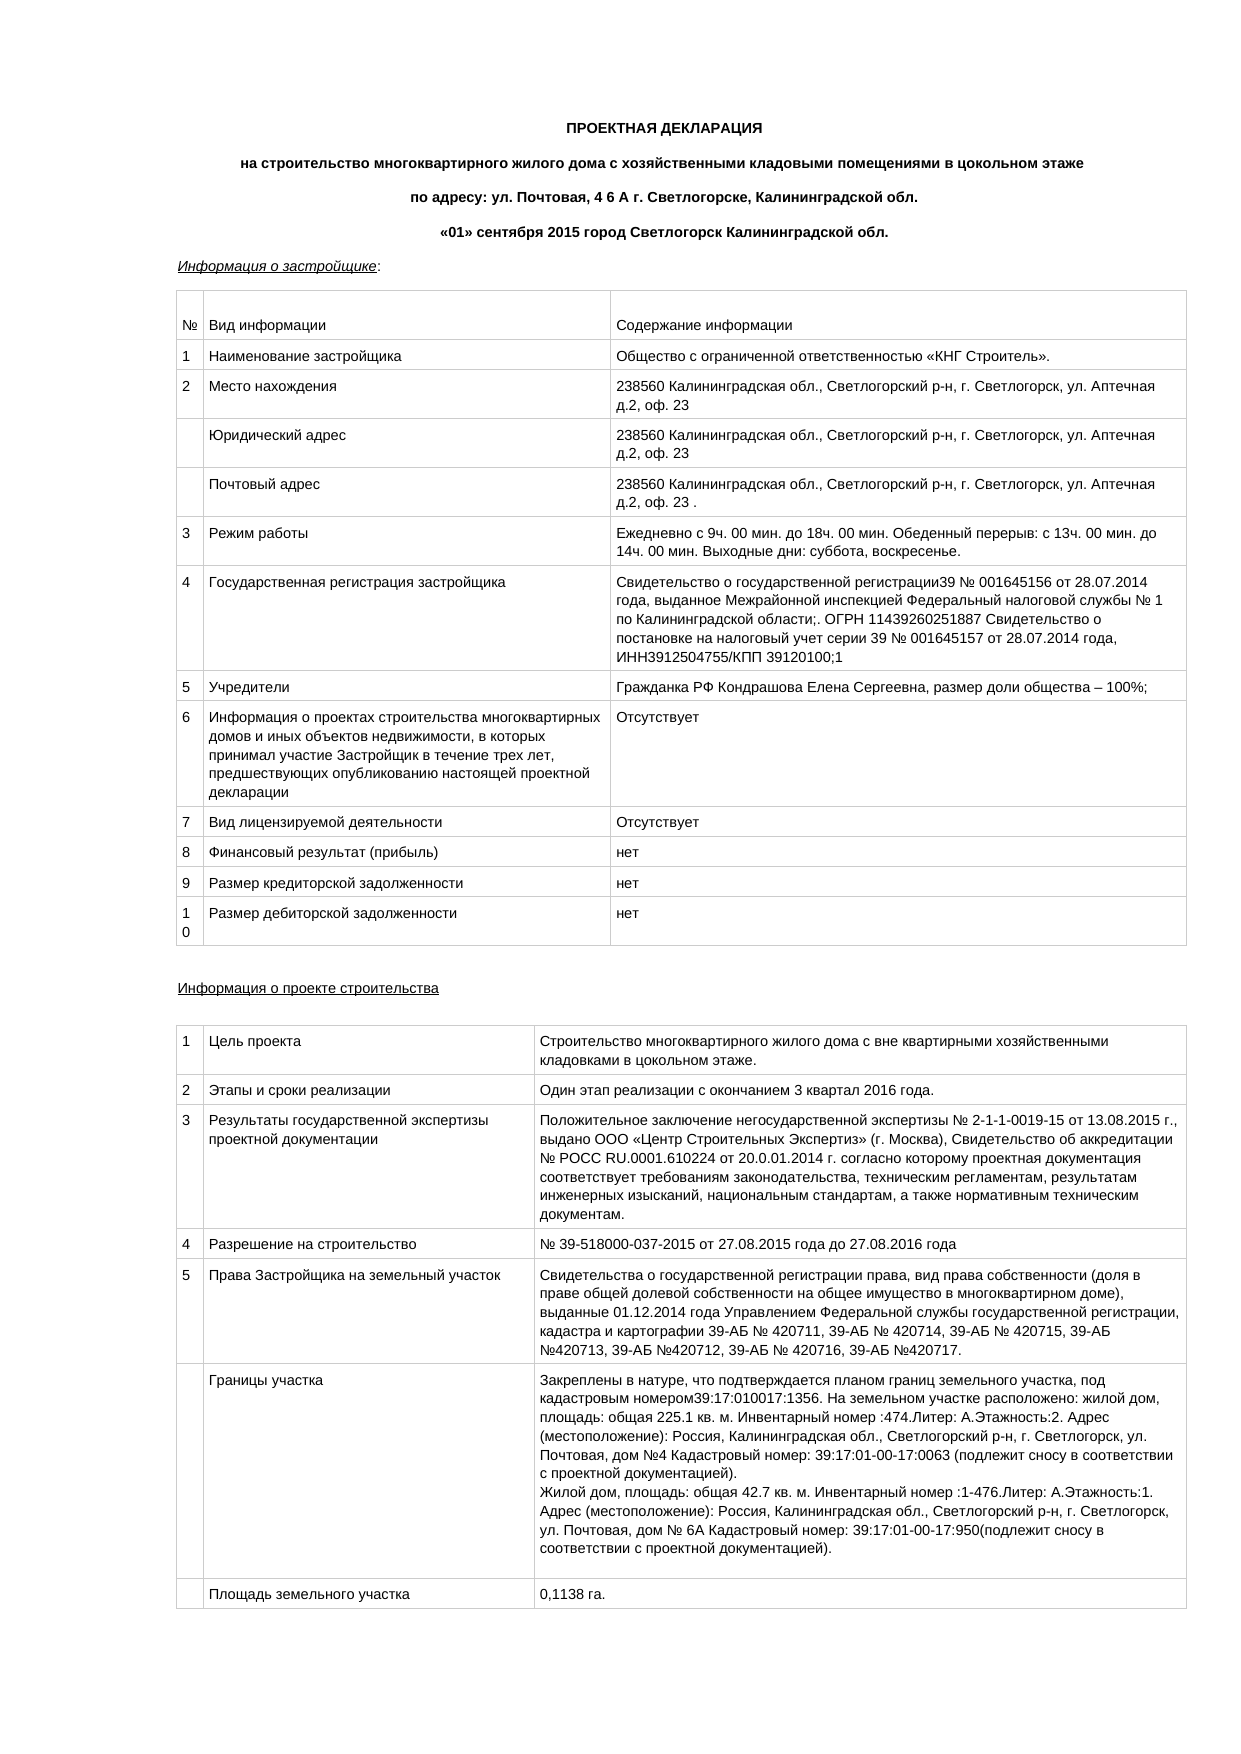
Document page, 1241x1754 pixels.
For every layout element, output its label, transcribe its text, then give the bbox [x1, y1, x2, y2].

table_cell 1 [177, 340, 203, 369]
table_cell нет [611, 837, 1186, 866]
table_cell Гражданка РФ Кондрашова Елена Сергеевна, размер доли общества – 100%; [611, 671, 1186, 700]
table_cell Один этап реализации с окончанием 3 квартал 2016 года. [535, 1075, 1186, 1104]
table_cell Наименование застройщика [204, 340, 610, 369]
text Информация о проекте строительства [177, 946, 1152, 1024]
table_cell Отсутствует [611, 807, 1186, 836]
table_cell Свидетельство о государственной регистрации39 № 001645156 от 28.07.2014 года, выданное Межрайонной инспекцией Федеральный налоговой службы № 1 по Калининградской области;. ОГРН 11439260251887 Свидетельство о постановке на налоговый учет серии 39 № 001645157 от 28.07.2014 года, ИНН3912504755/КПП 39120100;1 [611, 566, 1186, 670]
table_cell Размер дебиторской задолженности [204, 897, 610, 945]
table_cell 10 [177, 897, 203, 945]
table_cell 238560 Калининградская обл., Светлогорский р-н, г. Светлогорск, ул. Аптечная д.2, оф. 23 . [611, 468, 1186, 516]
table_cell Место нахождения [204, 370, 610, 418]
table_cell Границы участка [204, 1364, 534, 1578]
table_cell 4 [177, 566, 203, 670]
table_cell 3 [177, 1105, 203, 1228]
table_cell Ежедневно с 9ч. 00 мин. до 18ч. 00 мин. Обеденный перерыв: с 13ч. 00 мин. до 14ч. 00 мин. Выходные дни: суббота, воскресенье. [611, 517, 1186, 565]
table_header 1 [177, 1026, 203, 1073]
table_cell 7 [177, 807, 203, 836]
table_header Содержание информации [611, 291, 1186, 339]
table_cell 9 [177, 867, 203, 896]
table_cell Финансовый результат (прибыль) [204, 837, 610, 866]
table_cell Разрешение на строительство [204, 1229, 534, 1258]
table_cell Результаты государственной экспертизы проектной документации [204, 1105, 534, 1228]
table_cell 2 [177, 370, 203, 418]
table_header № [177, 291, 203, 339]
table_cell нет [611, 897, 1186, 945]
table_cell Закреплены в натуре, что подтверждается планом границ земельного участка, под кадастровым номером39:17:010017:1356. На земельном участке расположено: жилой дом, площадь: общая 225.1 кв. м. Инвентарный номер :474.Литер: А.Этажность:2. Адрес (местоположение): Россия, Калининградская обл., Светлогорский р-н, г. Светлогорск, ул. Почтовая, дом №4 Кадастровый номер: 39:17:01-00-17:0063 (подлежит сносу в соответствии с проектной документацией). Жилой дом, площадь: общая 42.7 кв. м. Инвентарный номер :1-476.Литер: А.Этажность:1. Адрес (местоположение): Россия, Калининградская обл., Светлогорский р-н, г. Светлогорск, ул. Почтовая, дом № 6А Кадастровый номер: 39:17:01-00-17:950(подлежит сносу в соответствии с проектной документацией). [535, 1364, 1186, 1578]
table_cell 8 [177, 837, 203, 866]
table_cell Положительное заключение негосударственной экспертизы № 2-1-1-0019-15 от 13.08.2015 г., выдано ООО «Центр Строительных Экспертиз» (г. Москва), Свидетельство об аккредитации № РОСС RU.0001.610224 от 20.0.01.2014 г. согласно которому проектная документация соответствует требованиям законодательства, техническим регламентам, результатам инженерных изысканий, национальным стандартам, а также нормативным техническим документам. [535, 1105, 1186, 1228]
table_cell Юридический адрес [204, 419, 610, 467]
table_cell Размер кредиторской задолженности [204, 867, 610, 896]
table_cell Государственная регистрация застройщика [204, 566, 610, 670]
text по адресу: ул. Почтовая, 4 6 А г. Светлогорске, Калининградской обл. [177, 187, 1152, 206]
table_cell 238560 Калининградская обл., Светлогорский р-н, г. Светлогорск, ул. Аптечная д.2, оф. 23 [611, 419, 1186, 467]
table_cell Этапы и сроки реализации [204, 1075, 534, 1104]
text ПРОЕКТНАЯ ДЕКЛАРАЦИЯ [177, 118, 1152, 137]
table_cell Учредители [204, 671, 610, 700]
table_cell [177, 1364, 203, 1578]
table_cell 5 [177, 1259, 203, 1363]
table_cell 6 [177, 701, 203, 806]
table_header Строительство многоквартирного жилого дома с вне квартирными хозяйственными кладовками в цокольном этаже. [535, 1026, 1186, 1073]
table_cell [177, 468, 203, 516]
table_cell 3 [177, 517, 203, 565]
text «01» сентября 2015 город Светлогорск Калининградской обл. [177, 221, 1152, 240]
text на строительство многоквартирного жилого дома с хозяйственными кладовыми помещениями в цокольном этаже [177, 152, 1152, 171]
table_cell Права Застройщика на земельный участок [204, 1259, 534, 1363]
table_cell Вид лицензируемой деятельности [204, 807, 610, 836]
table_cell № 39-518000-037-2015 от 27.08.2015 года до 27.08.2016 года [535, 1229, 1186, 1258]
table_cell Общество с ограниченной ответственностью «КНГ Строитель». [611, 340, 1186, 369]
table_cell [177, 419, 203, 467]
table_cell 238560 Калининградская обл., Светлогорский р-н, г. Светлогорск, ул. Аптечная д.2, оф. 23 [611, 370, 1186, 418]
table_cell Отсутствует [611, 701, 1186, 806]
table_cell Почтовый адрес [204, 468, 610, 516]
table_cell 4 [177, 1229, 203, 1258]
table_cell [177, 1579, 203, 1608]
table_cell Свидетельства о государственной регистрации права, вид права собственности (доля в праве общей долевой собственности на общее имущество в многоквартирном доме), выданные 01.12.2014 года Управлением Федеральной службы государственной регистрации, кадастра и картографии 39-АБ № 420711, 39-АБ № 420714, 39-АБ № 420715, 39-АБ №420713, 39-АБ №420712, 39-АБ № 420716, 39-АБ №420717. [535, 1259, 1186, 1363]
table_cell Информация о проектах строительства многоквартирных домов и иных объектов недвижимости, в которых принимал участие Застройщик в течение трех лет, предшествующих опубликованию настоящей проектной декларации [204, 701, 610, 806]
table_cell 2 [177, 1075, 203, 1104]
table_cell Режим работы [204, 517, 610, 565]
text Информация о застройщике: [177, 256, 1152, 274]
table_cell Площадь земельного участка [204, 1579, 534, 1608]
table_cell нет [611, 867, 1186, 896]
table_cell 5 [177, 671, 203, 700]
table_header Вид информации [204, 291, 610, 339]
table_header Цель проекта [204, 1026, 534, 1073]
table_cell 0,1138 га. [535, 1579, 1186, 1608]
